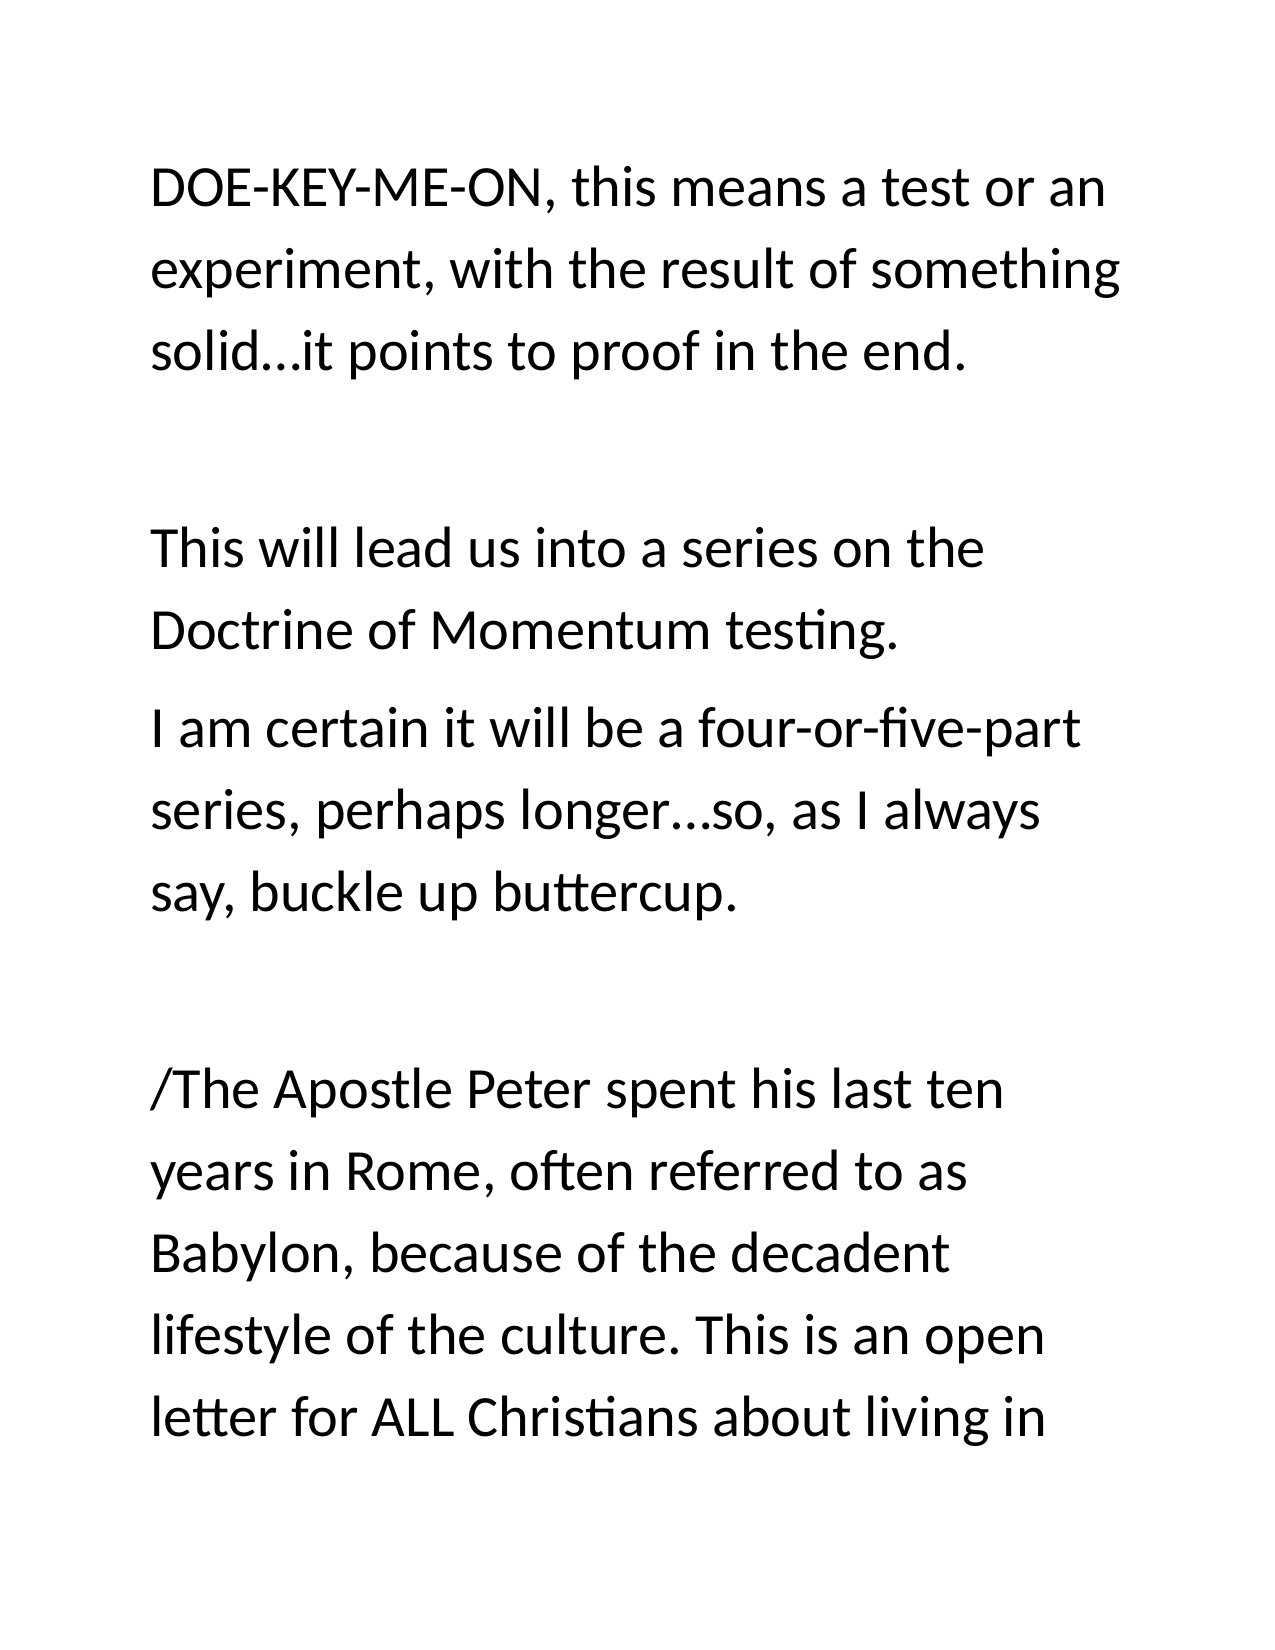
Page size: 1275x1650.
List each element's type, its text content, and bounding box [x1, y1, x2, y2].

text DOE-KEY-ME-ON, this means a test or an experiment, with the result of something solid…it points to proof in the end. [150, 150, 1125, 385]
text I am certain it will be a four-or-five-part series, perhaps longer…so, as I always say, buckle up buttercup. [150, 691, 1125, 926]
text This will lead us into a series on the Doctrine of Momentum testing. [150, 511, 1125, 664]
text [150, 1052, 1125, 1451]
